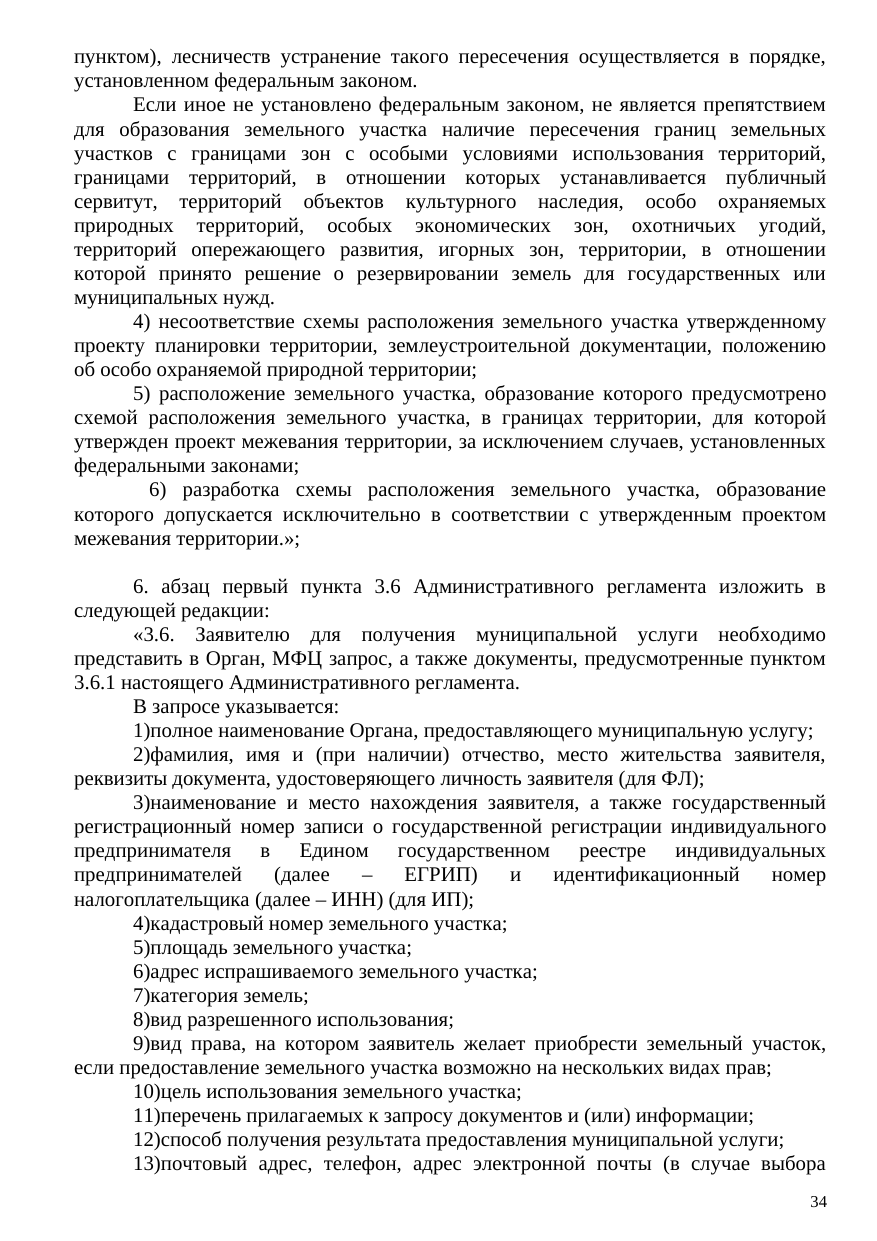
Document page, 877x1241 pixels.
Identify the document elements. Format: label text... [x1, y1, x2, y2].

text 11)перечень прилагаемых к запросу документов и (или) информации; [74, 1103, 827, 1127]
text 7)категория земель; [74, 983, 827, 1007]
text 4) несоответствие схемы расположения земельного участка утвержденному проекту планировки территории, землеустроительной документации, положению об особо охраняемой природной территории; [74, 309, 827, 381]
text В запросе указывается: [74, 694, 827, 718]
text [74, 44, 827, 92]
text 2)фамилия, имя и (при наличии) отчество, место жительства заявителя, реквизиты документа, удостоверяющего личность заявителя (для ФЛ); [74, 742, 827, 790]
text 6. абзац первый пункта 3.6 Административного регламента изложить в следующей редакции: [74, 574, 827, 622]
text 8)вид разрешенного использования; [74, 1007, 827, 1031]
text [74, 1151, 827, 1175]
text 9)вид права, на котором заявитель желает приобрести земельный участок, если предоставление земельного участка возможно на нескольких видах прав; [74, 1031, 827, 1079]
text 10)цель использования земельного участка; [74, 1079, 827, 1103]
text 12)способ получения результата предоставления муниципальной услуги; [74, 1127, 827, 1151]
text 4)кадастровый номер земельного участка; [74, 911, 827, 934]
text 5)площадь земельного участка; [74, 934, 827, 959]
text 6)адрес испрашиваемого земельного участка; [74, 959, 827, 983]
text 1)полное наименование Органа, предоставляющего муниципальную услугу; [74, 718, 827, 742]
text Если иное не установлено федеральным законом, не является препятствием для образования земельного участка наличие пересечения границ земельных участков с границами зон с особыми условиями использования территорий, границами территорий, в отношении которых устанавливается публичный сервитут, территорий объектов культурного наследия, особо охраняемых природных территорий, особых экономических зон, охотничьих угодий, территорий опережающего развития, игорных зон, территории, в отношении которой принято решение о резервировании земель для государственных или муниципальных нужд. [74, 92, 827, 309]
text 5) расположение земельного участка, образование которого предусмотрено схемой расположения земельного участка, в границах территории, для которой утвержден проект межевания территории, за исключением случаев, установленных федеральными законами; [74, 381, 827, 477]
text «3.6. Заявителю для получения муниципальной услуги необходимо представить в Орган, МФЦ запрос, а также документы, предусмотренные пунктом 3.6.1 настоящего Административного регламента. [74, 622, 827, 694]
text 3)наименование и место нахождения заявителя, а также государственный регистрационный номер записи о государственной регистрации индивидуального предпринимателя в Едином государственном реестре индивидуальных предпринимателей (далее – ЕГРИП) и идентификационный номер налогоплательщика (далее – ИНН) (для ИП); [74, 790, 827, 911]
text 6) разработка схемы расположения земельного участка, образование которого допускается исключительно в соответствии с утвержденным проектом межевания территории.»; [74, 477, 827, 549]
